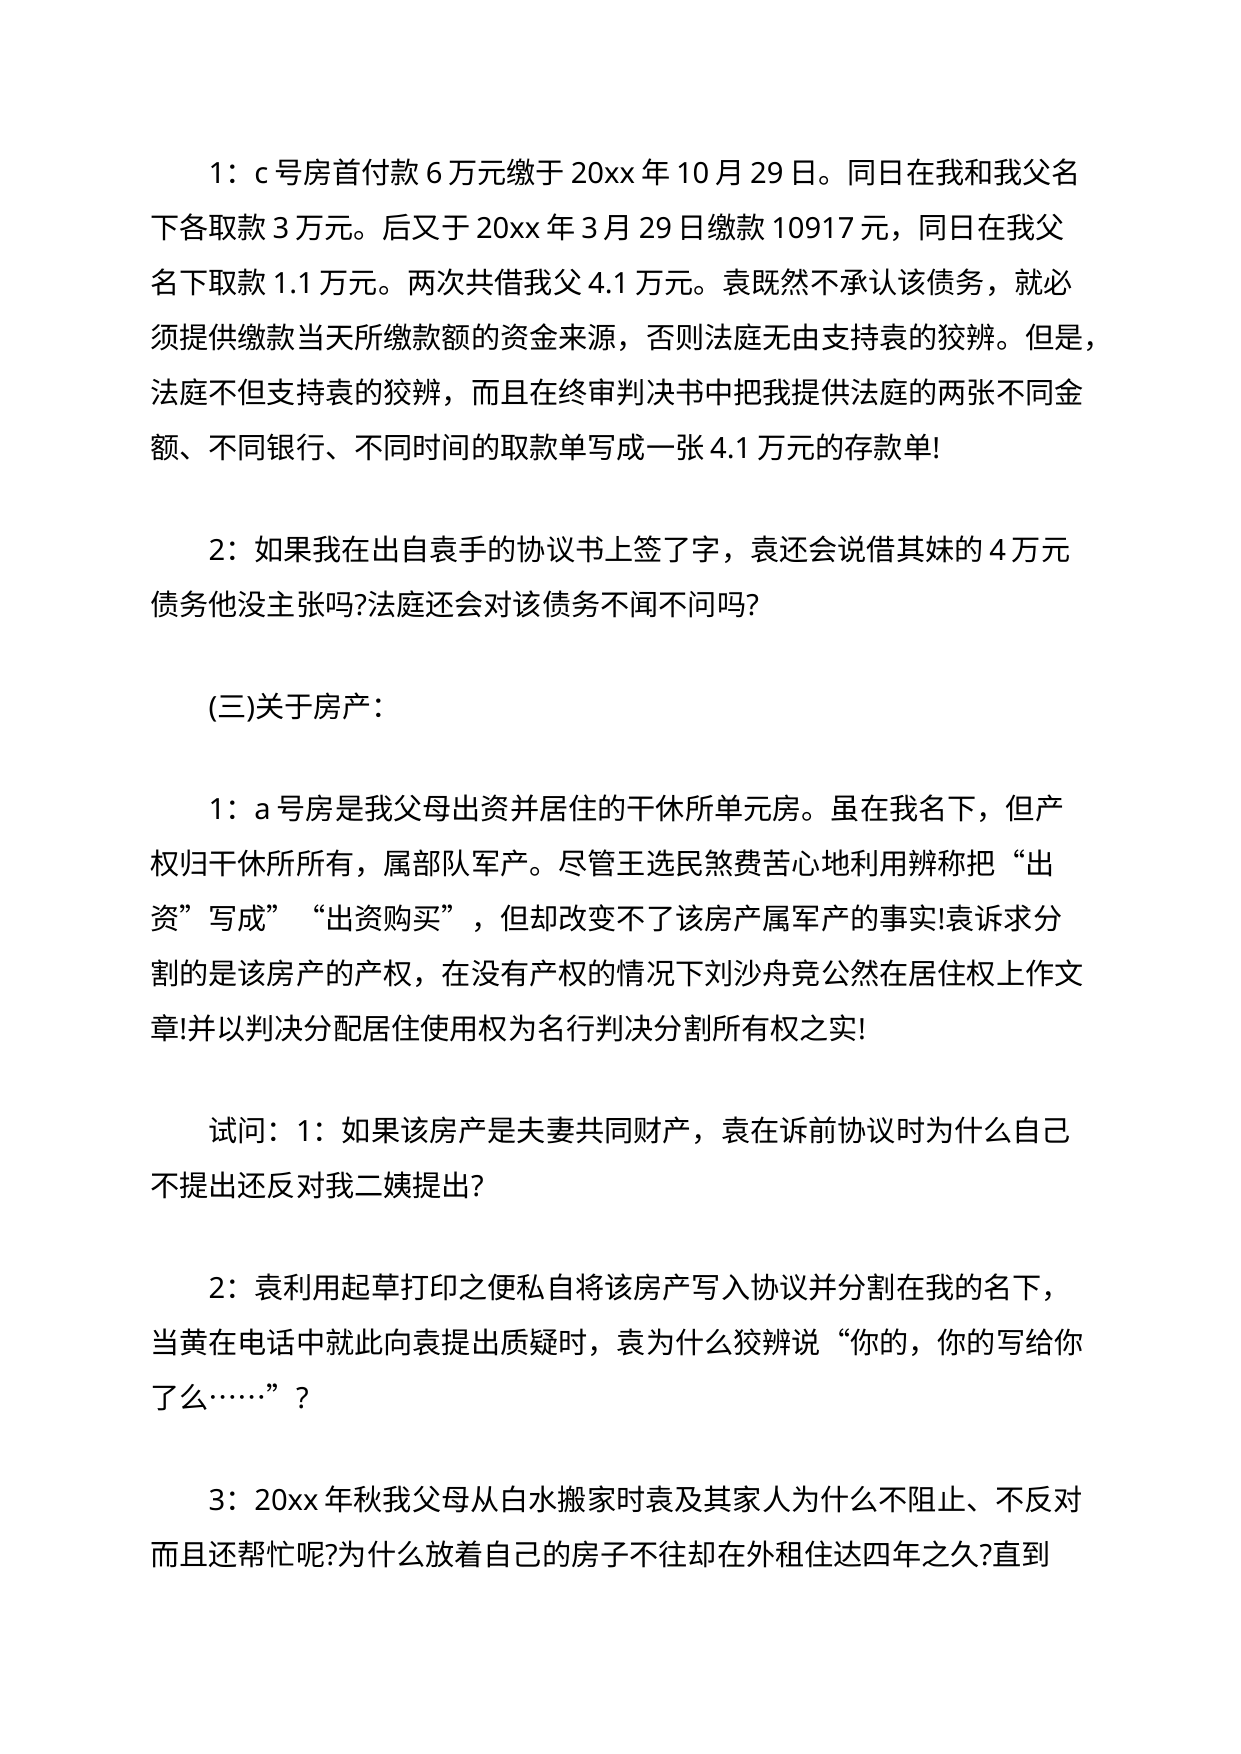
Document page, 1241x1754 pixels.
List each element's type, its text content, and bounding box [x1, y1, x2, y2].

text 1：c号房首付款6万元缴于20xx年10月29日。同日在我和我父名下各取款3万元。后又于20xx年3月29日缴款10917元，同日在我父名下取款1.1万元。两次共借我父4.1万元。袁既然不承认该债务，就必须提供缴款当天所缴款额的资金来源，否则法庭无由支持袁的狡辨。但是，法庭不但支持袁的狡辨，而且在终审判决书中把我提供法庭的两张不同金额、不同银行、不同时间的取款单写成一张4.1万元的存款单! [150, 150, 1090, 467]
text (三)关于房产： [150, 684, 1090, 726]
text 1：a号房是我父母出资并居住的干休所单元房。虽在我名下，但产权归干休所所有，属部队军产。尽管王选民煞费苦心地利用辨称把“出资”写成”“出资购买”，但却改变不了该房产属军产的事实!袁诉求分割的是该房产的产权，在没有产权的情况下刘沙舟竞公然在居住权上作文章!并以判决分配居住使用权为名行判决分割所有权之实! [150, 786, 1090, 1048]
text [150, 1476, 1090, 1574]
text 试问：1：如果该房产是夫妻共同财产，袁在诉前协议时为什么自己不提出还反对我二姨提出? [150, 1107, 1090, 1205]
text 2：如果我在出自袁手的协议书上签了字，袁还会说借其妹的4万元债务他没主张吗?法庭还会对该债务不闻不问吗? [150, 527, 1090, 624]
text 2：袁利用起草打印之便私自将该房产写入协议并分割在我的名下，当黄在电话中就此向袁提出质疑时，袁为什么狡辨说“你的，你的写给你了么……”? [150, 1264, 1090, 1417]
